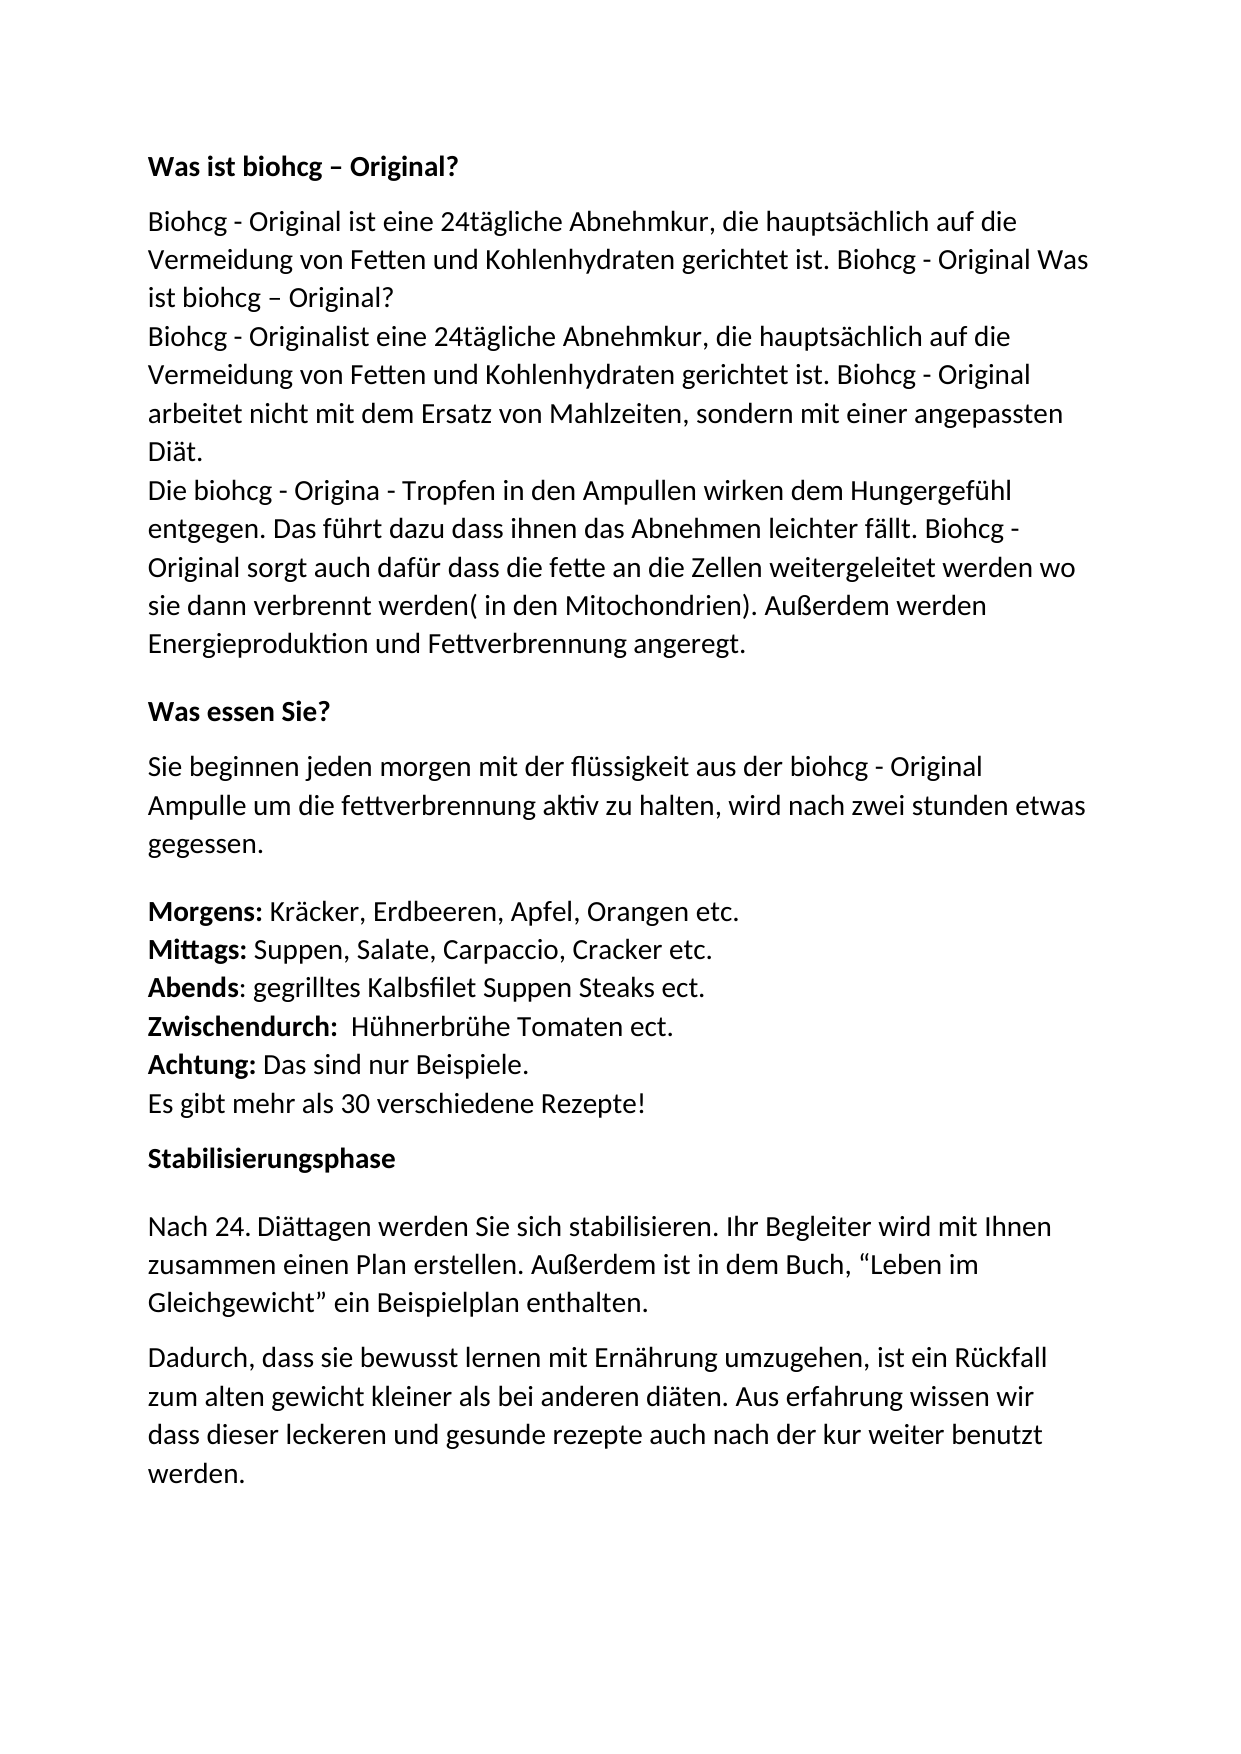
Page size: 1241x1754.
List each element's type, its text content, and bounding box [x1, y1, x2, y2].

text Was ist biohcg – Original? [148, 148, 1093, 183]
text Biohcg - Original ist eine 24tägliche Abnehmkur, die hauptsächlich auf die Vermeidung von Fetten und Kohlenhydraten gerichtet ist. Biohcg - Original Was ist biohcg – Original? [148, 203, 1093, 315]
text Morgens: Kräcker, Erdbeeren, Apfel, Orangen etc. [148, 893, 1093, 928]
text Sie beginnen jeden morgen mit der flüssigkeit aus der biohcg - Original Ampulle um die fettverbrennung aktiv zu halten, wird nach zwei stunden etwas gegessen. [148, 748, 1093, 861]
text Zwischendurch: Hühnerbrühe Tomaten ect. [148, 1008, 1093, 1044]
text Es gibt mehr als 30 verschiedene Rezepte! [148, 1085, 1093, 1121]
text Achtung: Das sind nur Beispiele. [148, 1046, 1093, 1082]
text Nach 24. Diättagen werden Sie sich stabilisieren. Ihr Begleiter wird mit Ihnen zusammen einen Plan erstellen. Außerdem ist in dem Buch, “Leben im Gleichgewicht” ein Beispielplan enthalten. [148, 1208, 1093, 1320]
text Dadurch, dass sie bewusst lernen mit Ernährung umzugehen, ist ein Rückfall zum alten gewicht kleiner als bei anderen diäten. Aus erfahrung wissen wir dass dieser leckeren und gesunde rezepte auch nach der kur weiter benutzt werden. [148, 1339, 1093, 1491]
text Biohcg - Originalist eine 24tägliche Abnehmkur, die hauptsächlich auf die Vermeidung von Fetten und Kohlenhydraten gerichtet ist. Biohcg - Original arbeitet nicht mit dem Ersatz von Mahlzeiten, sondern mit einer angepassten Diät. [148, 318, 1093, 469]
text Die biohcg - Origina - Tropfen in den Ampullen wirken dem Hungergefühl entgegen. Das führt dazu dass ihnen das Abnehmen leichter fällt. Biohcg - Original sorgt auch dafür dass die fette an die Zellen weitergeleitet werden wo sie dann verbrennt werden( in den Mitochondrien). Außerdem werden Energieproduktion und Fettverbrennung angeregt. [148, 472, 1093, 661]
text Abends: gegrilltes Kalbsfilet Suppen Steaks ect. [148, 969, 1093, 1005]
text Was essen Sie? [148, 693, 1093, 729]
text Stabilisierungsphase [148, 1140, 1093, 1176]
text Mittags: Suppen, Salate, Carpaccio, Cracker etc. [148, 931, 1093, 967]
